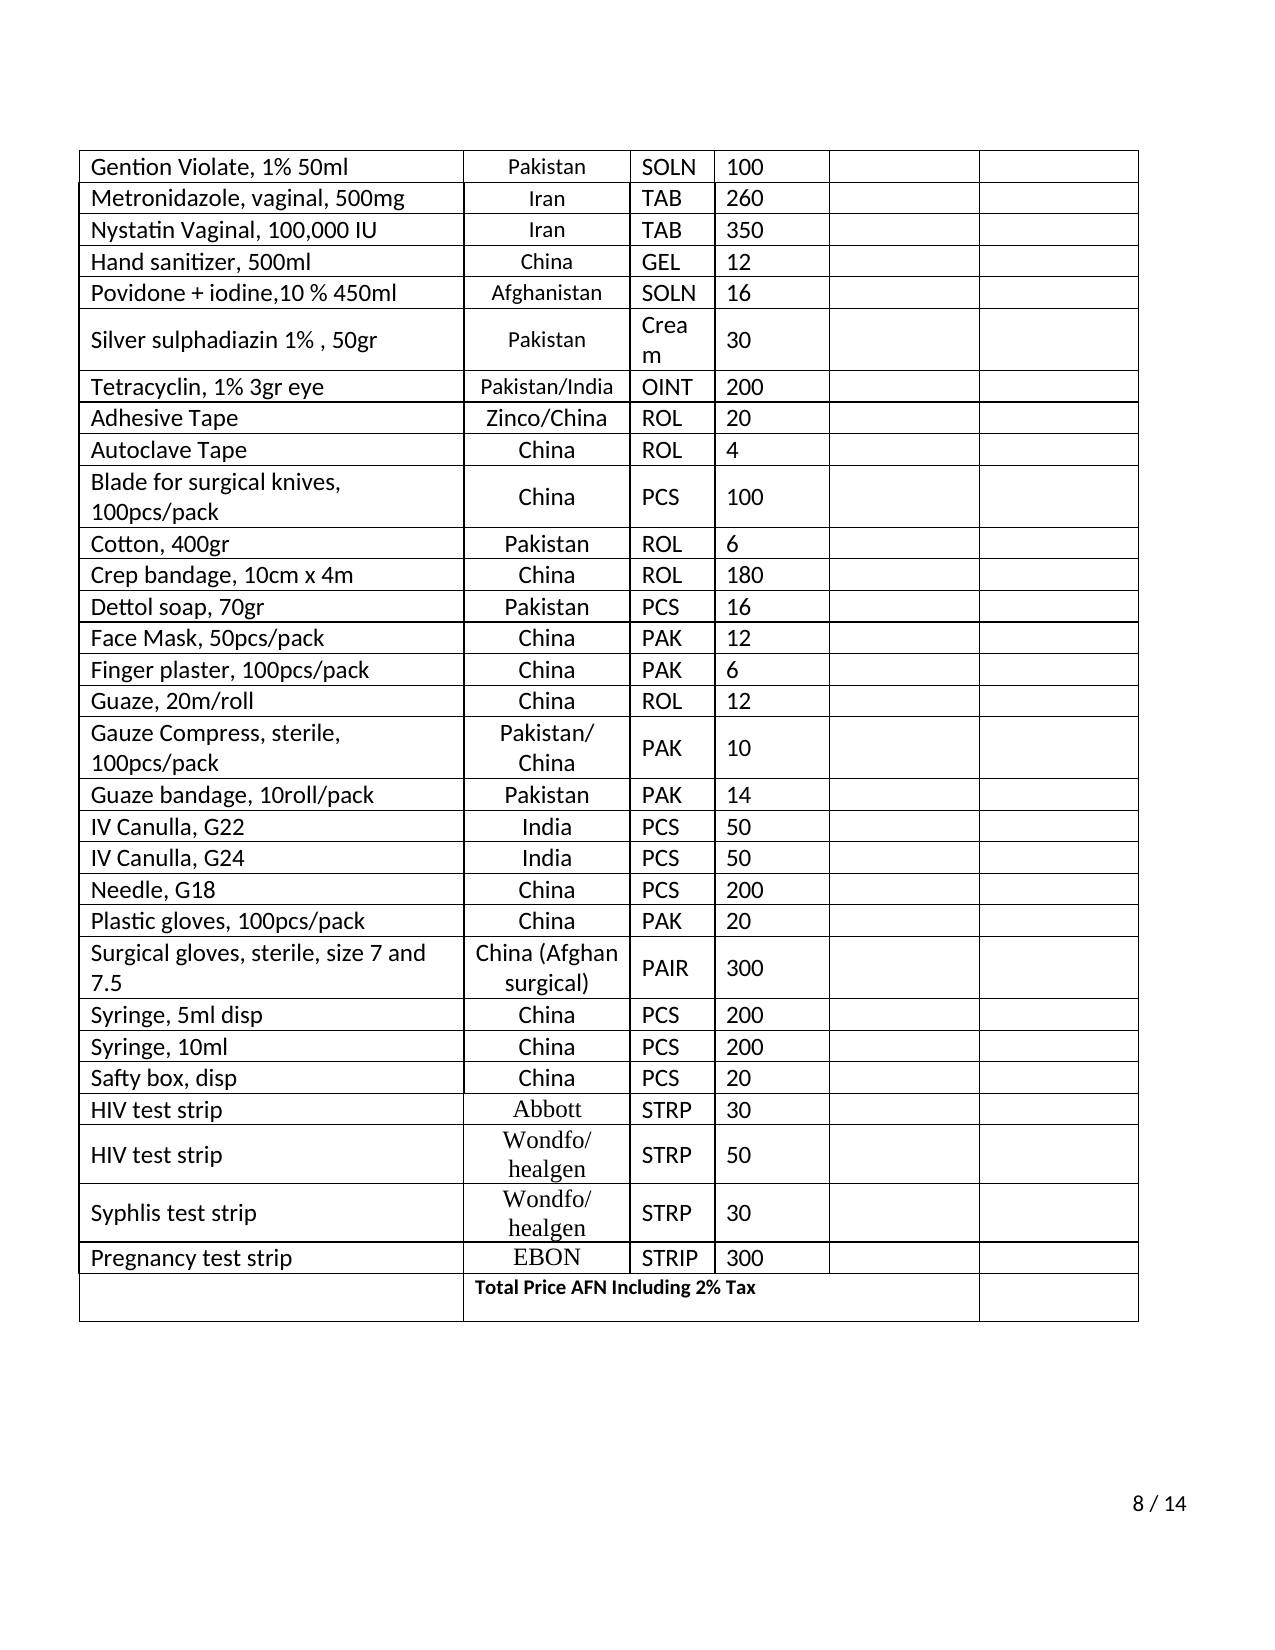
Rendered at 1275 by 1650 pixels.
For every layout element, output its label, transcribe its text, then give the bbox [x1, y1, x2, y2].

table_cell [980, 717, 1138, 778]
table_cell STRP [631, 1184, 714, 1241]
table_cell [980, 874, 1138, 904]
table_cell 350 [716, 214, 829, 245]
table_cell Tetracyclin, 1% 3gr eye [80, 371, 463, 401]
table_cell PCS [631, 842, 714, 873]
table_cell China [465, 434, 629, 464]
table_cell Gauze Compress, sterile, 100pcs/pack [80, 717, 463, 778]
table_cell [980, 842, 1138, 873]
table_cell TAB [631, 183, 714, 213]
table_cell [980, 999, 1138, 1029]
table_cell Autoclave Tape [80, 434, 463, 464]
table_cell [980, 937, 1138, 998]
table_cell [980, 654, 1138, 684]
table_cell PAK [631, 779, 714, 810]
table_cell Hand sanitizer, 500ml [80, 246, 463, 276]
table_cell STRIP [631, 1243, 714, 1273]
table_cell [830, 779, 979, 810]
table_cell [980, 403, 1138, 433]
table_cell Surgical gloves, sterile, size 7 and 7.5 [80, 937, 463, 998]
table_cell PCS [631, 999, 714, 1029]
table_cell Gention Violate, 1% 50ml [80, 151, 463, 182]
table_cell China [465, 246, 629, 276]
table_cell [830, 811, 979, 841]
table_cell [980, 559, 1138, 590]
table_cell [980, 591, 1138, 621]
table_cell [830, 1184, 979, 1241]
table_cell [980, 1125, 1138, 1183]
table_cell [830, 371, 979, 401]
table_cell 300 [716, 1243, 829, 1273]
table_cell Syringe, 10ml [80, 1031, 463, 1061]
table_cell Pakistan [465, 528, 629, 558]
table_cell [80, 1274, 463, 1321]
table_cell 6 [716, 654, 829, 684]
table_cell 50 [716, 842, 829, 873]
table_cell 100 [715, 151, 829, 182]
table_cell Blade for surgical knives, 100pcs/pack [80, 466, 463, 527]
table_cell China [465, 466, 629, 527]
table_cell Nystatin Vaginal, 100,000 IU [80, 214, 463, 245]
table_cell PCS [631, 874, 714, 904]
table_cell [830, 905, 979, 936]
table_cell PAK [631, 717, 714, 778]
table_cell China [465, 1031, 629, 1061]
table_cell [830, 434, 979, 464]
table_cell India [465, 811, 629, 841]
table_cell Finger plaster, 100pcs/pack [80, 654, 463, 684]
table_cell Syphlis test strip [80, 1184, 463, 1241]
table_cell IV Canulla, G24 [80, 842, 463, 873]
table_cell [830, 183, 979, 213]
table_cell [980, 1062, 1138, 1093]
table_cell Crep bandage, 10cm x 4m [80, 559, 463, 590]
table_cell 12 [716, 246, 829, 276]
table_cell PAK [631, 654, 714, 684]
table_cell PCS [631, 466, 714, 527]
table_cell [830, 937, 979, 998]
table_cell 200 [716, 371, 829, 401]
table_cell China (Afghan surgical) [465, 937, 629, 998]
table_cell STRP [631, 1125, 714, 1183]
table_cell Adhesive Tape [80, 403, 463, 433]
table_cell [980, 779, 1138, 810]
table_cell [980, 277, 1138, 308]
table_cell ROL [631, 434, 714, 464]
table_cell Guaze bandage, 10roll/pack [80, 779, 463, 810]
table_cell PCS [631, 1062, 714, 1093]
table_cell [980, 466, 1138, 527]
table_cell [980, 434, 1138, 464]
table_cell 20 [716, 1062, 829, 1093]
table_cell [830, 1031, 979, 1061]
table_cell Pregnancy test strip [80, 1243, 463, 1273]
table_cell 200 [716, 874, 829, 904]
table_cell SOLN [631, 151, 714, 182]
table_cell Safty box, disp [80, 1062, 463, 1093]
table_cell China [465, 1062, 629, 1093]
table_cell China [465, 559, 629, 590]
table_cell Pakistan/India [465, 371, 629, 401]
table_cell Needle, G18 [80, 874, 463, 904]
table_cell PAIR [631, 937, 714, 998]
table_cell [980, 1243, 1138, 1273]
table_cell [830, 559, 979, 590]
table_cell HIV test strip [80, 1125, 463, 1183]
table_cell ROL [631, 528, 714, 558]
table_cell ROL [631, 559, 714, 590]
table_cell [830, 591, 979, 621]
table_cell [830, 874, 979, 904]
table_cell [980, 309, 1138, 370]
table_cell 180 [716, 559, 829, 590]
table_cell 30 [716, 1184, 829, 1241]
table_cell Wondfo/healgen [464, 1125, 629, 1183]
table_cell [980, 1094, 1138, 1124]
table_cell [830, 654, 979, 684]
table_cell Zinco/China [465, 403, 629, 433]
table_cell 30 [716, 309, 829, 370]
table_cell [830, 277, 979, 308]
table_cell China [465, 686, 629, 716]
table_cell China [465, 623, 629, 653]
table_cell [830, 214, 979, 245]
table_cell Total Price AFN Including 2% Tax [464, 1274, 979, 1321]
table_cell Metronidazole, vaginal, 500mg [80, 183, 463, 213]
table_cell PCS [631, 591, 714, 621]
table_cell 50 [716, 1125, 829, 1183]
table_cell Iran [465, 183, 629, 213]
table_cell PCS [631, 1031, 714, 1061]
table_cell 20 [716, 905, 829, 936]
table_cell [830, 842, 979, 873]
table_cell [830, 246, 979, 276]
table_cell [830, 528, 979, 558]
table_cell 6 [716, 528, 829, 558]
table_cell China [465, 905, 629, 936]
table_cell [830, 403, 979, 433]
table_cell [830, 309, 979, 370]
table_cell [830, 1243, 979, 1273]
table_cell 200 [716, 999, 829, 1029]
table_cell 4 [716, 434, 829, 464]
table_cell Silver sulphadiazin 1% , 50gr [80, 309, 463, 370]
table_cell GEL [631, 246, 714, 276]
table_cell 12 [716, 623, 829, 653]
table_cell [980, 686, 1138, 716]
table_cell 260 [716, 183, 829, 213]
table_cell [830, 151, 979, 182]
table_cell China [465, 654, 629, 684]
table_cell 30 [716, 1094, 829, 1124]
table_cell Cotton, 400gr [80, 528, 463, 558]
table_cell 16 [716, 591, 829, 621]
table_cell Pakistan [465, 309, 629, 370]
table_cell Syringe, 5ml disp [80, 999, 463, 1029]
table_cell EBON [464, 1243, 629, 1273]
table_cell PAK [631, 905, 714, 936]
table_cell [830, 623, 979, 653]
table_cell Afghanistan [465, 277, 629, 308]
table_cell STRP [631, 1094, 714, 1124]
table_cell TAB [631, 214, 714, 245]
table_cell Pakistan/China [465, 717, 629, 778]
table_cell Pakistan [465, 779, 629, 810]
table_cell 100 [716, 466, 829, 527]
table_cell [830, 1062, 979, 1093]
table_cell ROL [631, 403, 714, 433]
table_cell OINT [631, 371, 714, 401]
table_cell 10 [716, 717, 829, 778]
table_cell India [465, 842, 629, 873]
table_cell 20 [716, 403, 829, 433]
table_cell 16 [716, 277, 829, 308]
table_cell [830, 1094, 979, 1124]
table_cell [980, 246, 1138, 276]
table_cell [830, 717, 979, 778]
table_cell PCS [631, 811, 714, 841]
table_cell [830, 1125, 979, 1183]
table_cell [980, 811, 1138, 841]
table_cell Pakistan [464, 151, 630, 182]
table_cell Abbott [464, 1094, 629, 1124]
table_cell [980, 371, 1138, 401]
table_cell [980, 1274, 1138, 1321]
table_cell Face Mask, 50pcs/pack [80, 623, 463, 653]
table_cell IV Canulla, G22 [80, 811, 463, 841]
table_cell [830, 999, 979, 1029]
table_cell 14 [716, 779, 829, 810]
table_cell 12 [716, 686, 829, 716]
table_cell [980, 905, 1138, 936]
table_cell Guaze, 20m/roll [80, 686, 463, 716]
table_cell China [465, 874, 629, 904]
table_cell 50 [716, 811, 829, 841]
table_cell 200 [716, 1031, 829, 1061]
table_cell Cream [631, 309, 714, 370]
table_cell Povidone + iodine,10 % 450ml [80, 277, 463, 308]
table_cell ROL [631, 686, 714, 716]
table_cell [980, 623, 1138, 653]
table_cell [980, 528, 1138, 558]
table_cell [980, 1031, 1138, 1061]
table_cell China [465, 999, 629, 1029]
table_cell [980, 183, 1138, 213]
table_cell Iran [465, 214, 629, 245]
table_cell HIV test strip [80, 1094, 463, 1124]
table_cell [830, 686, 979, 716]
table_cell Wondfo/healgen [464, 1184, 629, 1241]
table_cell [830, 466, 979, 527]
table_cell Pakistan [465, 591, 629, 621]
table_cell [980, 151, 1138, 182]
table_cell SOLN [631, 277, 714, 308]
table_cell Dettol soap, 70gr [80, 591, 463, 621]
table_cell [980, 1184, 1138, 1241]
table_cell 300 [716, 937, 829, 998]
table_cell [980, 214, 1138, 245]
table_cell PAK [631, 623, 714, 653]
table_cell Plastic gloves, 100pcs/pack [80, 905, 463, 936]
